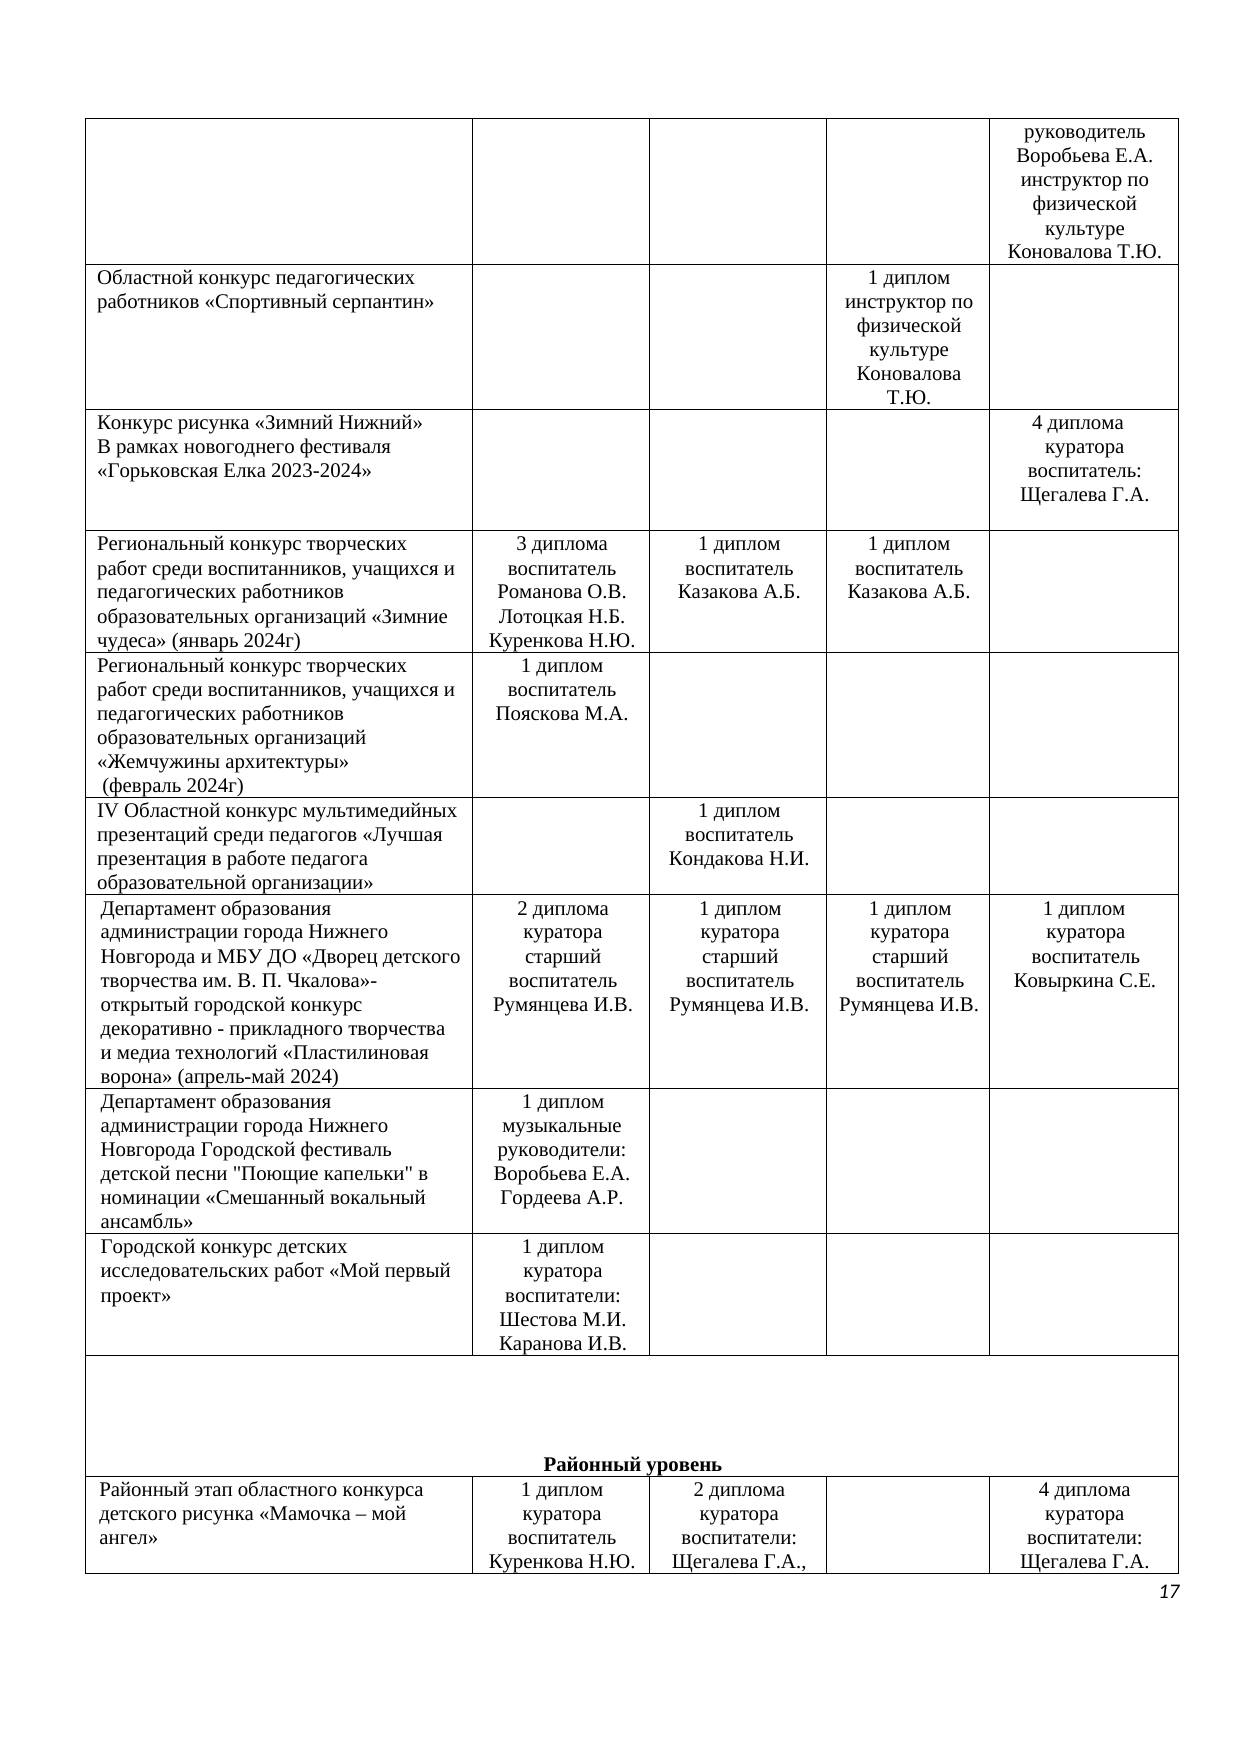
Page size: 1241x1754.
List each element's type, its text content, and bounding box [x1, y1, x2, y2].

table_cell 2 диплома куратора старший воспитатель Румянцева И.В. [473, 895, 649, 1088]
table_cell Районный уровень [86, 1356, 1178, 1476]
table_cell [827, 119, 989, 263]
table_cell [650, 119, 826, 263]
table_cell [650, 1234, 826, 1355]
table_cell 1 диплом куратора воспитатель Ковыркина С.Е. [990, 895, 1178, 1088]
table_cell [827, 410, 989, 530]
table_cell [473, 119, 649, 263]
table_cell 1 диплом воспитатель Кондакова Н.И. [650, 798, 826, 894]
table_cell Департамент образования администрации города Нижнего Новгорода и МБУ ДО «Дворец детского творчества им. В. П. Чкалова»- открытый городской конкурс декоративно - прикладного творчества и медиа технологий «Пластилиновая ворона» (апрель-май 2024) [86, 895, 472, 1088]
table_cell [827, 798, 989, 894]
table_cell [827, 1234, 989, 1355]
table_cell 1 диплом куратора старший воспитатель Румянцева И.В. [650, 895, 826, 1088]
table_cell 1 диплом воспитатель Казакова А.Б. [650, 531, 826, 652]
table_cell 1 диплом куратора воспитатели: Шестова М.И. Каранова И.В. [473, 1234, 649, 1355]
table_cell [473, 798, 649, 894]
table_cell [473, 265, 649, 409]
table_cell [990, 531, 1178, 652]
table_cell [650, 1089, 826, 1233]
table_cell Областной конкурс педагогических работников «Спортивный серпантин» [86, 265, 472, 409]
table_cell Конкурс рисунка «Зимний Нижний» В рамках новогоднего фестиваля «Горьковская Елка 2023-2024» [86, 410, 472, 530]
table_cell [473, 1477, 649, 1573]
table_cell [827, 1477, 989, 1573]
table_cell [473, 410, 649, 530]
table_cell 1 диплом инструктор по физической культуре Коновалова Т.Ю. [827, 265, 989, 409]
table_cell [990, 653, 1178, 797]
table_cell [650, 265, 826, 409]
table_cell 1 диплом воспитатель Пояскова М.А. [473, 653, 649, 797]
table_cell Региональный конкурс творческих работ среди воспитанников, учащихся и педагогических работников образовательных организаций «Жемчужины архитектуры» (февраль 2024г) [86, 653, 472, 797]
table_cell Региональный конкурс творческих работ среди воспитанников, учащихся и педагогических работников образовательных организаций «Зимние чудеса» (январь 2024г) [86, 531, 472, 652]
table_cell Департамент образования администрации города Нижнего Новгорода Городской фестиваль детской песни "Поющие капельки" в номинации «Смешанный вокальный ансамбль» [86, 1089, 472, 1233]
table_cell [650, 1477, 826, 1573]
table_cell Городской конкурс детских исследовательских работ «Мой первый проект» [86, 1234, 472, 1355]
table_cell [990, 1089, 1178, 1233]
table_cell [650, 410, 826, 530]
table_cell [827, 653, 989, 797]
table_cell [650, 653, 826, 797]
table_cell 1 диплом куратора старший воспитатель Румянцева И.В. [827, 895, 989, 1088]
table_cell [86, 119, 472, 263]
table_cell 3 диплома воспитатель Романова О.В. Лотоцкая Н.Б. Куренкова Н.Ю. [473, 531, 649, 652]
table_cell [827, 1089, 989, 1233]
table_cell IV Областной конкурс мультимедийных презентаций среди педагогов «Лучшая презентация в работе педагога образовательной организации» [86, 798, 472, 894]
table_cell [990, 798, 1178, 894]
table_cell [86, 1477, 472, 1573]
table_cell [990, 1234, 1178, 1355]
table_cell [990, 1477, 1178, 1573]
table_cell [990, 119, 1178, 263]
table_cell [990, 265, 1178, 409]
table_cell 1 диплом воспитатель Казакова А.Б. [827, 531, 989, 652]
table_cell 1 диплом музыкальные руководители: Воробьева Е.А. Гордеева А.Р. [473, 1089, 649, 1233]
table_cell 4 диплома куратора воспитатель: Щегалева Г.А. [990, 410, 1178, 530]
